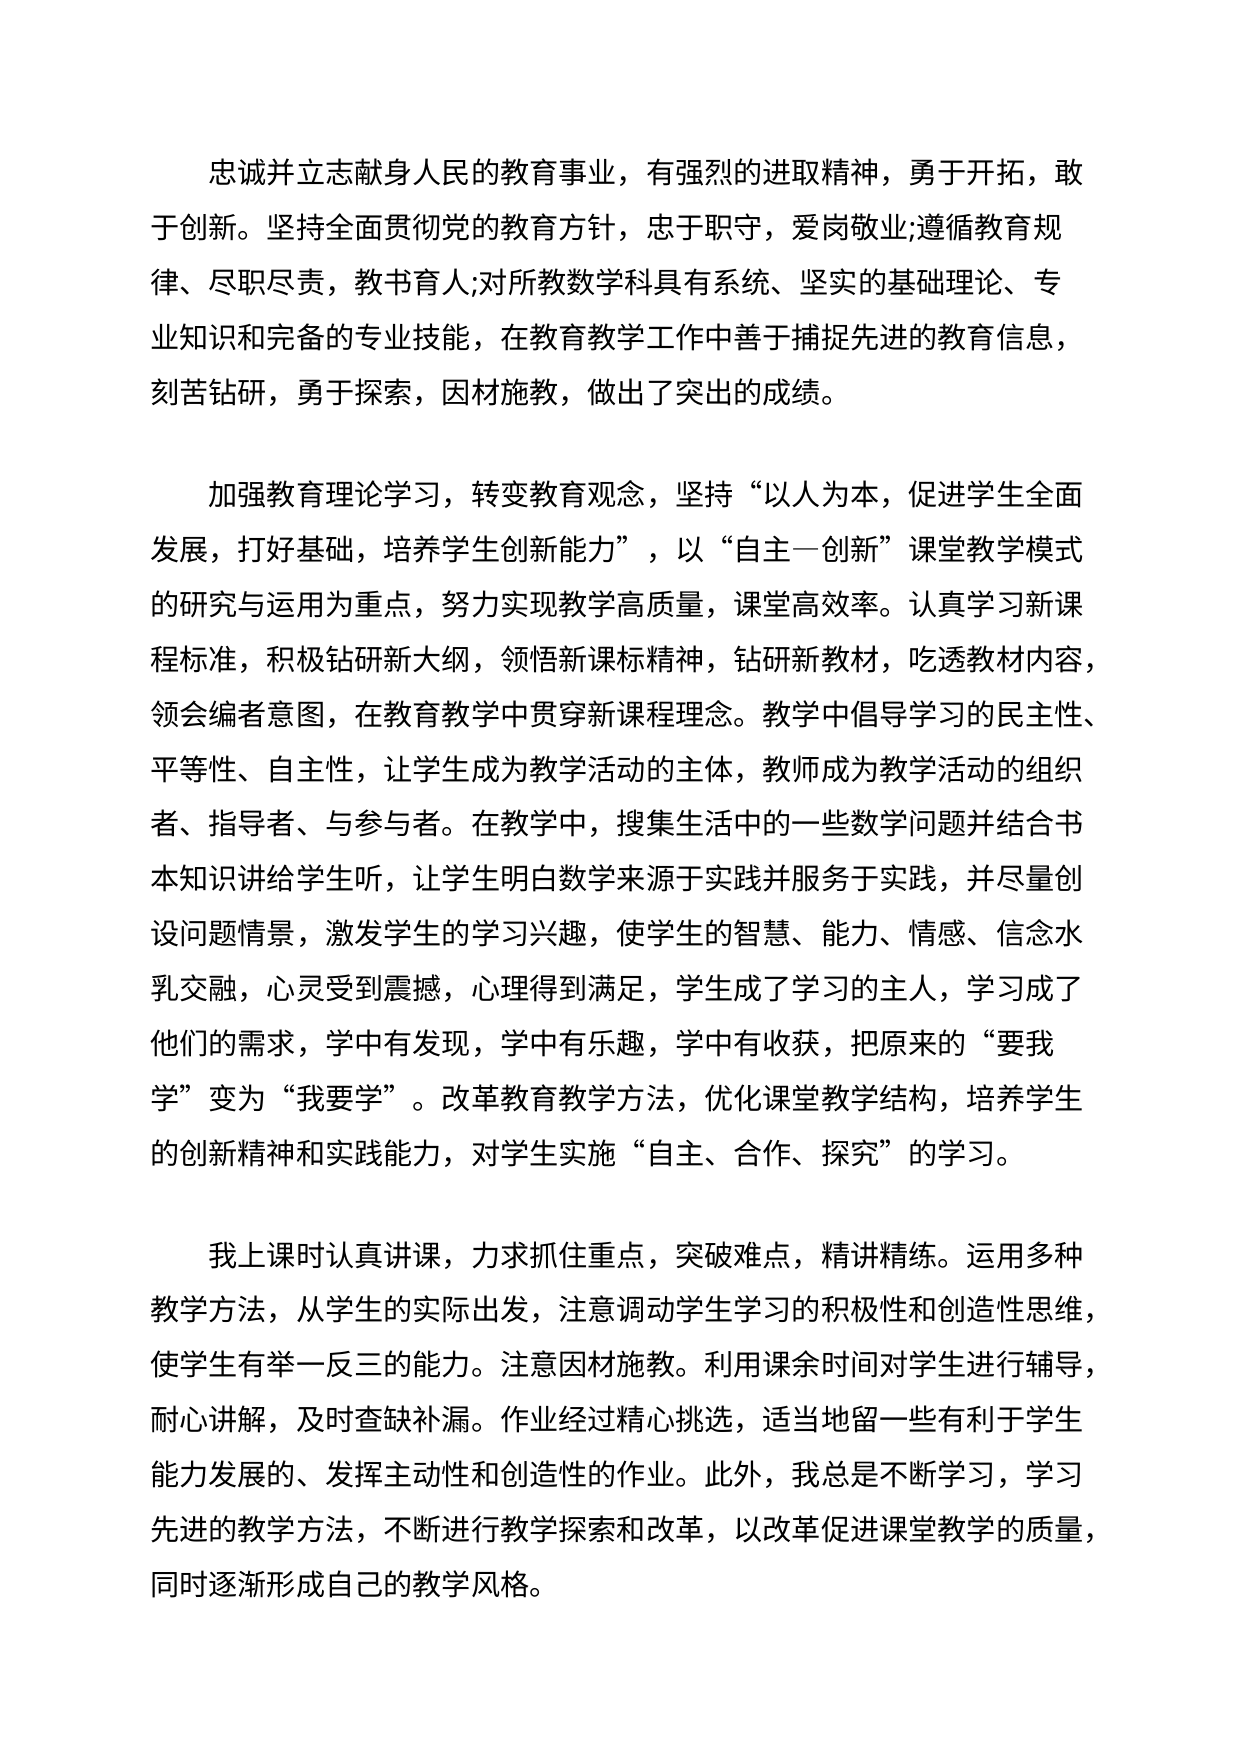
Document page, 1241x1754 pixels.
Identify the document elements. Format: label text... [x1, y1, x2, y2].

text 加强教育理论学习，转变教育观念，坚持“以人为本，促进学生全面发展，打好基础，培养学生创新能力”，以“自主—创新”课堂教学模式的研究与运用为重点，努力实现教学高质量，课堂高效率。认真学习新课程标准，积极钻研新大纲，领悟新课标精神，钻研新教材，吃透教材内容，领会编者意图，在教育教学中贯穿新课程理念。教学中倡导学习的民主性、平等性、自主性，让学生成为教学活动的主体，教师成为教学活动的组织者、指导者、与参与者。在教学中，搜集生活中的一些数学问题并结合书本知识讲给学生听，让学生明白数学来源于实践并服务于实践，并尽量创设问题情景，激发学生的学习兴趣，使学生的智慧、能力、情感、信念水乳交融，心灵受到震撼，心理得到满足，学生成了学习的主人，学习成了他们的需求，学中有发现，学中有乐趣，学中有收获，把原来的“要我学”变为“我要学”。改革教育教学方法，优化课堂教学结构，培养学生的创新精神和实践能力，对学生实施“自主、合作、探究”的学习。 [150, 472, 1090, 1173]
text 我上课时认真讲课，力求抓住重点，突破难点，精讲精练。运用多种教学方法，从学生的实际出发，注意调动学生学习的积极性和创造性思维，使学生有举一反三的能力。注意因材施教。利用课余时间对学生进行辅导，耐心讲解，及时查缺补漏。作业经过精心挑选，适当地留一些有利于学生能力发展的、发挥主动性和创造性的作业。此外，我总是不断学习，学习先进的教学方法，不断进行教学探索和改革，以改革促进课堂教学的质量，同时逐渐形成自己的教学风格。 [150, 1232, 1090, 1604]
text 忠诚并立志献身人民的教育事业，有强烈的进取精神，勇于开拓，敢于创新。坚持全面贯彻党的教育方针，忠于职守，爱岗敬业;遵循教育规律、尽职尽责，教书育人;对所教数学科具有系统、坚实的基础理论、专业知识和完备的专业技能，在教育教学工作中善于捕捉先进的教育信息，刻苦钻研，勇于探索，因材施教，做出了突出的成绩。 [150, 150, 1090, 412]
